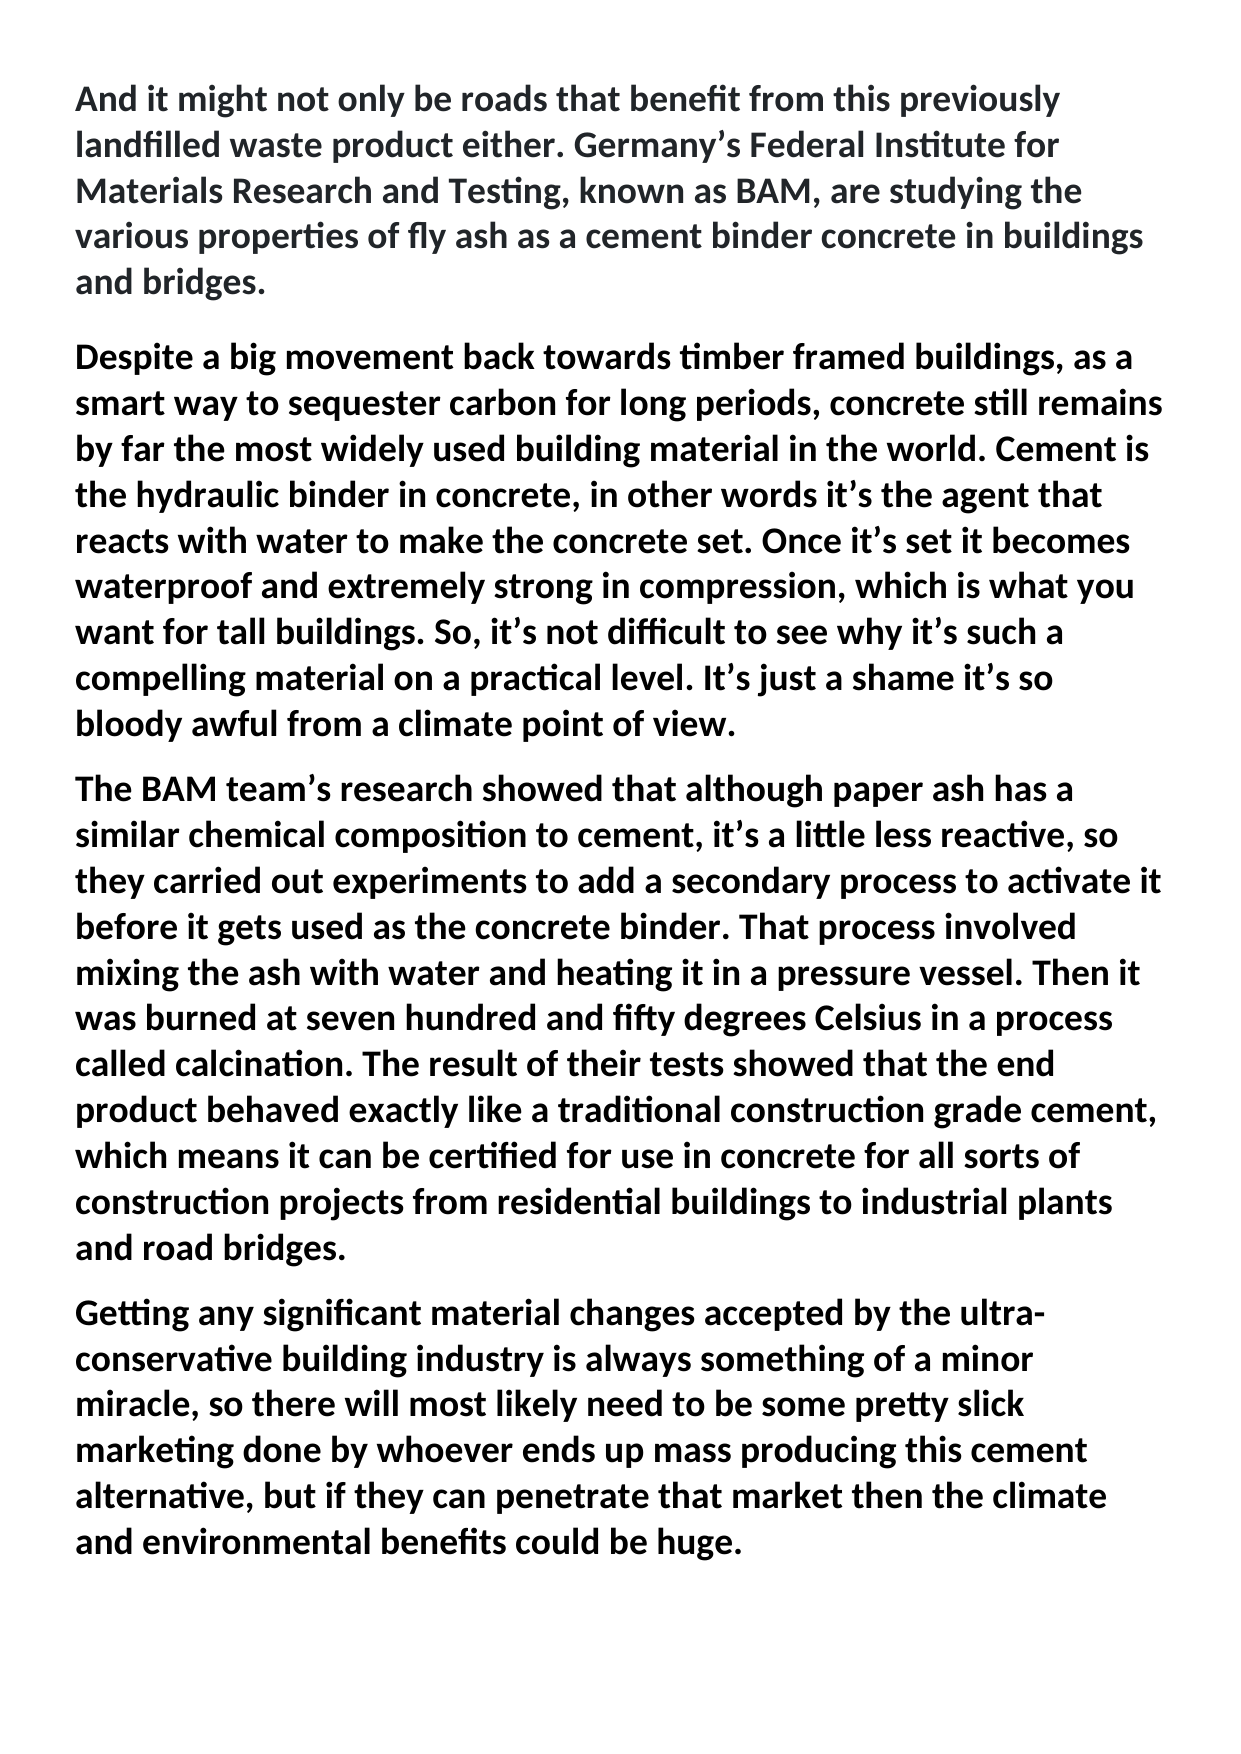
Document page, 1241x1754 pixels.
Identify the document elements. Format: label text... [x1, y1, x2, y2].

text Despite a big movement back towards timber framed buildings, as a smart way to sequester carbon for long periods, concrete still remains by far the most widely used building material in the world. Cement is the hydraulic binder in concrete, in other words it’s the agent that reacts with water to make the concrete set. Once it’s set it becomes waterproof and extremely strong in compression, which is what you want for tall buildings. So, it’s not difficult to see why it’s such a compelling material on a practical level. It’s just a shame it’s so bloody awful from a climate point of view. [75, 333, 1165, 746]
text The BAM team’s research showed that although paper ash has a similar chemical composition to cement, it’s a little less reactive, so they carried out experiments to add a secondary process to activate it before it gets used as the concrete binder. That process involved mixing the ash with water and heating it in a pressure vessel. Then it was burned at seven hundred and fifty degrees Celsius in a process called calcination. The result of their tests showed that the end product behaved exactly like a traditional construction grade cement, which means it can be certified for use in concrete for all sorts of construction projects from residential buildings to industrial plants and road bridges. [75, 765, 1165, 1269]
text And it might not only be roads that benefit from this previously landfilled waste product either. Germany’s Federal Institute for Materials Research and Testing, known as BAM, are studying the various properties of fly ash as a cement binder concrete in buildings and bridges. [75, 75, 1165, 304]
text Getting any significant material changes accepted by the ultra-conservative building industry is always something of a minor miracle, so there will most likely need to be some pretty slick marketing done by whoever ends up mass producing this cement alternative, but if they can penetrate that market then the climate and environmental benefits could be huge. [75, 1289, 1165, 1564]
